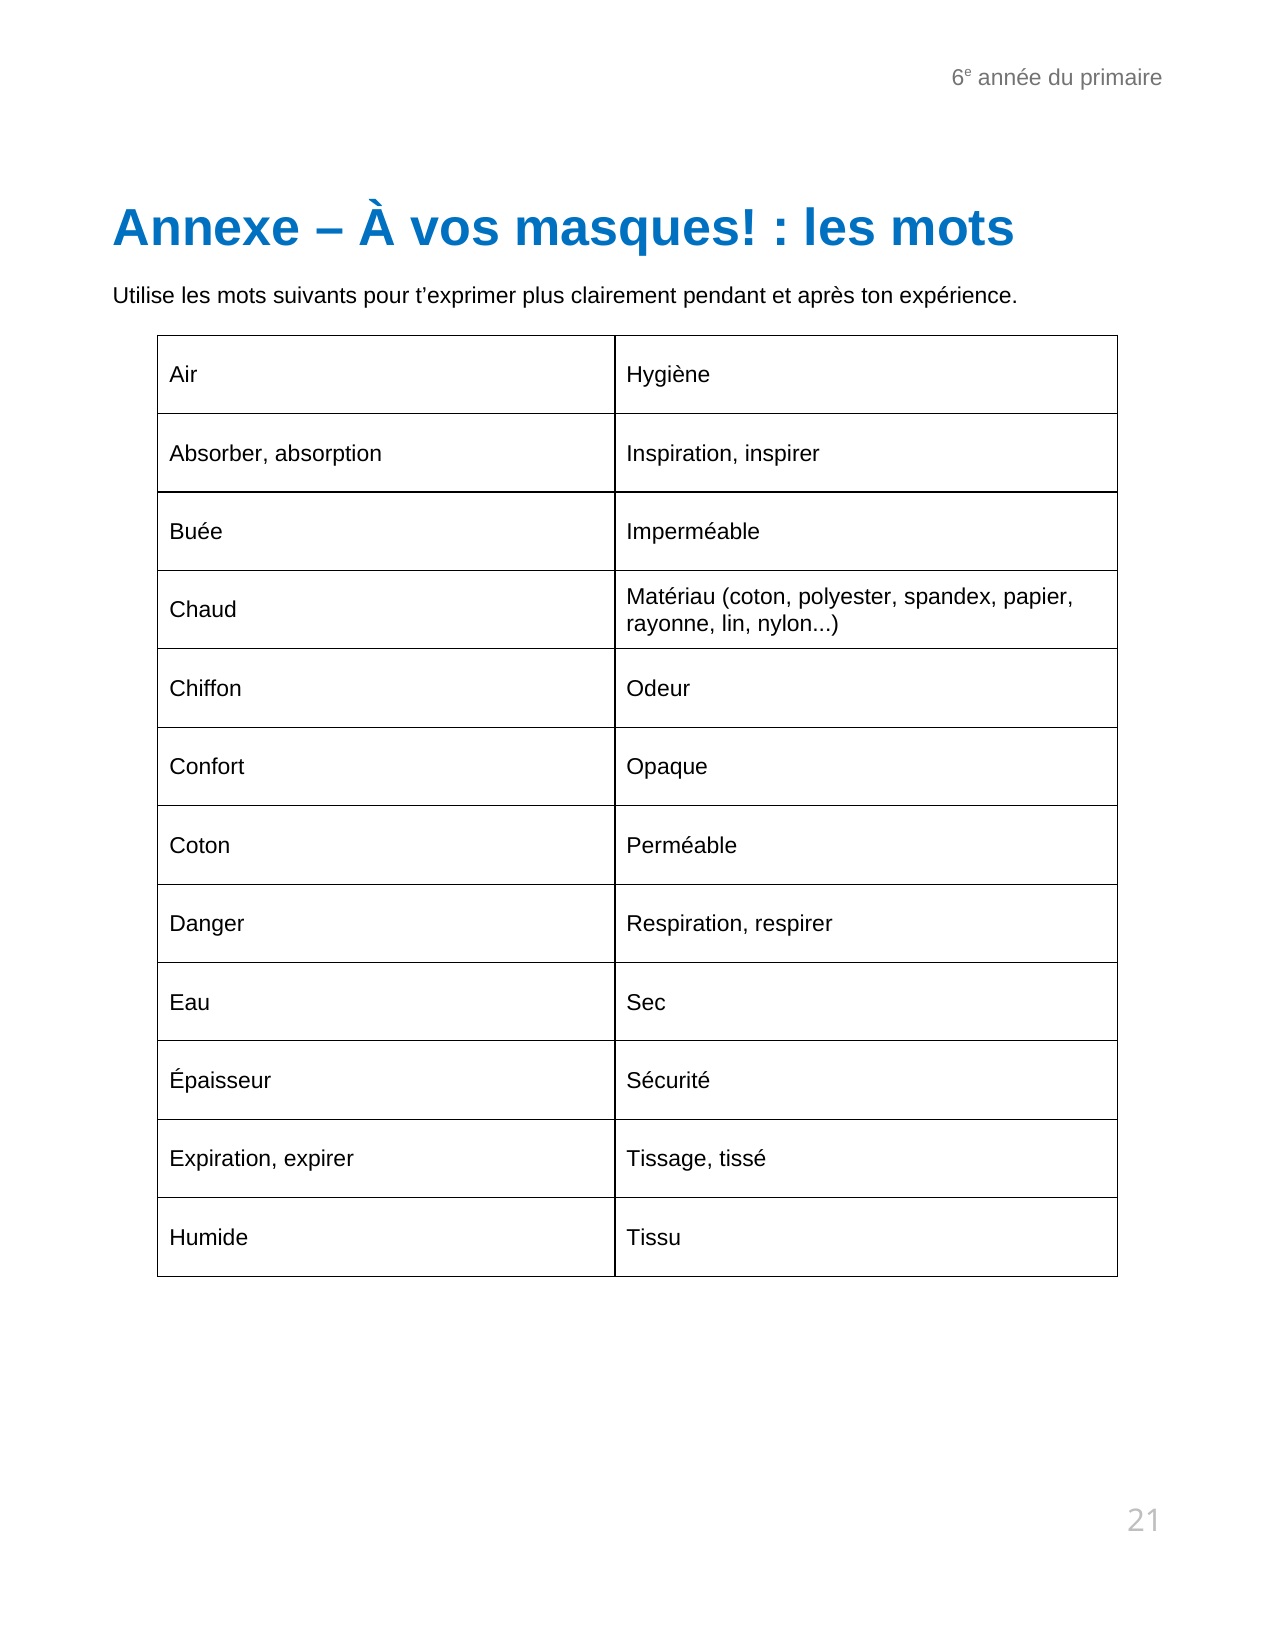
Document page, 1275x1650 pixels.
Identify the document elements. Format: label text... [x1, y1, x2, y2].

table_cell Eau [158, 963, 614, 1040]
table_cell Chaud [158, 571, 614, 648]
table_cell Sec [616, 963, 1117, 1040]
table_cell Absorber, absorption [158, 414, 614, 491]
table_cell Chiffon [158, 649, 614, 727]
table_cell Sécurité [616, 1041, 1117, 1119]
table_cell Tissage, tissé [616, 1120, 1117, 1197]
table_cell Opaque [616, 728, 1117, 805]
table_cell Respiration, respirer [616, 885, 1117, 962]
table_cell Expiration, expirer [158, 1120, 614, 1197]
table_cell Buée [158, 493, 614, 570]
table_cell Danger [158, 885, 614, 962]
text Utilise les mots suivants pour t’exprimer plus clairement pendant et après ton expérience. [112, 282, 1162, 308]
table_cell Humide [158, 1198, 614, 1276]
table_cell Confort [158, 728, 614, 805]
text Annexe – À vos masques! : les mots [112, 197, 1162, 257]
table_cell Inspiration, inspirer [616, 414, 1117, 491]
table_cell Odeur [616, 649, 1117, 727]
table_cell Imperméable [616, 493, 1117, 570]
table_header Air [158, 336, 614, 413]
table_cell Tissu [616, 1198, 1117, 1276]
table_header Hygiène [616, 336, 1117, 413]
table_cell Perméable [616, 806, 1117, 883]
table_cell Épaisseur [158, 1041, 614, 1119]
table_cell Coton [158, 806, 614, 883]
table_cell Matériau (coton, polyester, spandex, papier, rayonne, lin, nylon...) [616, 571, 1117, 648]
